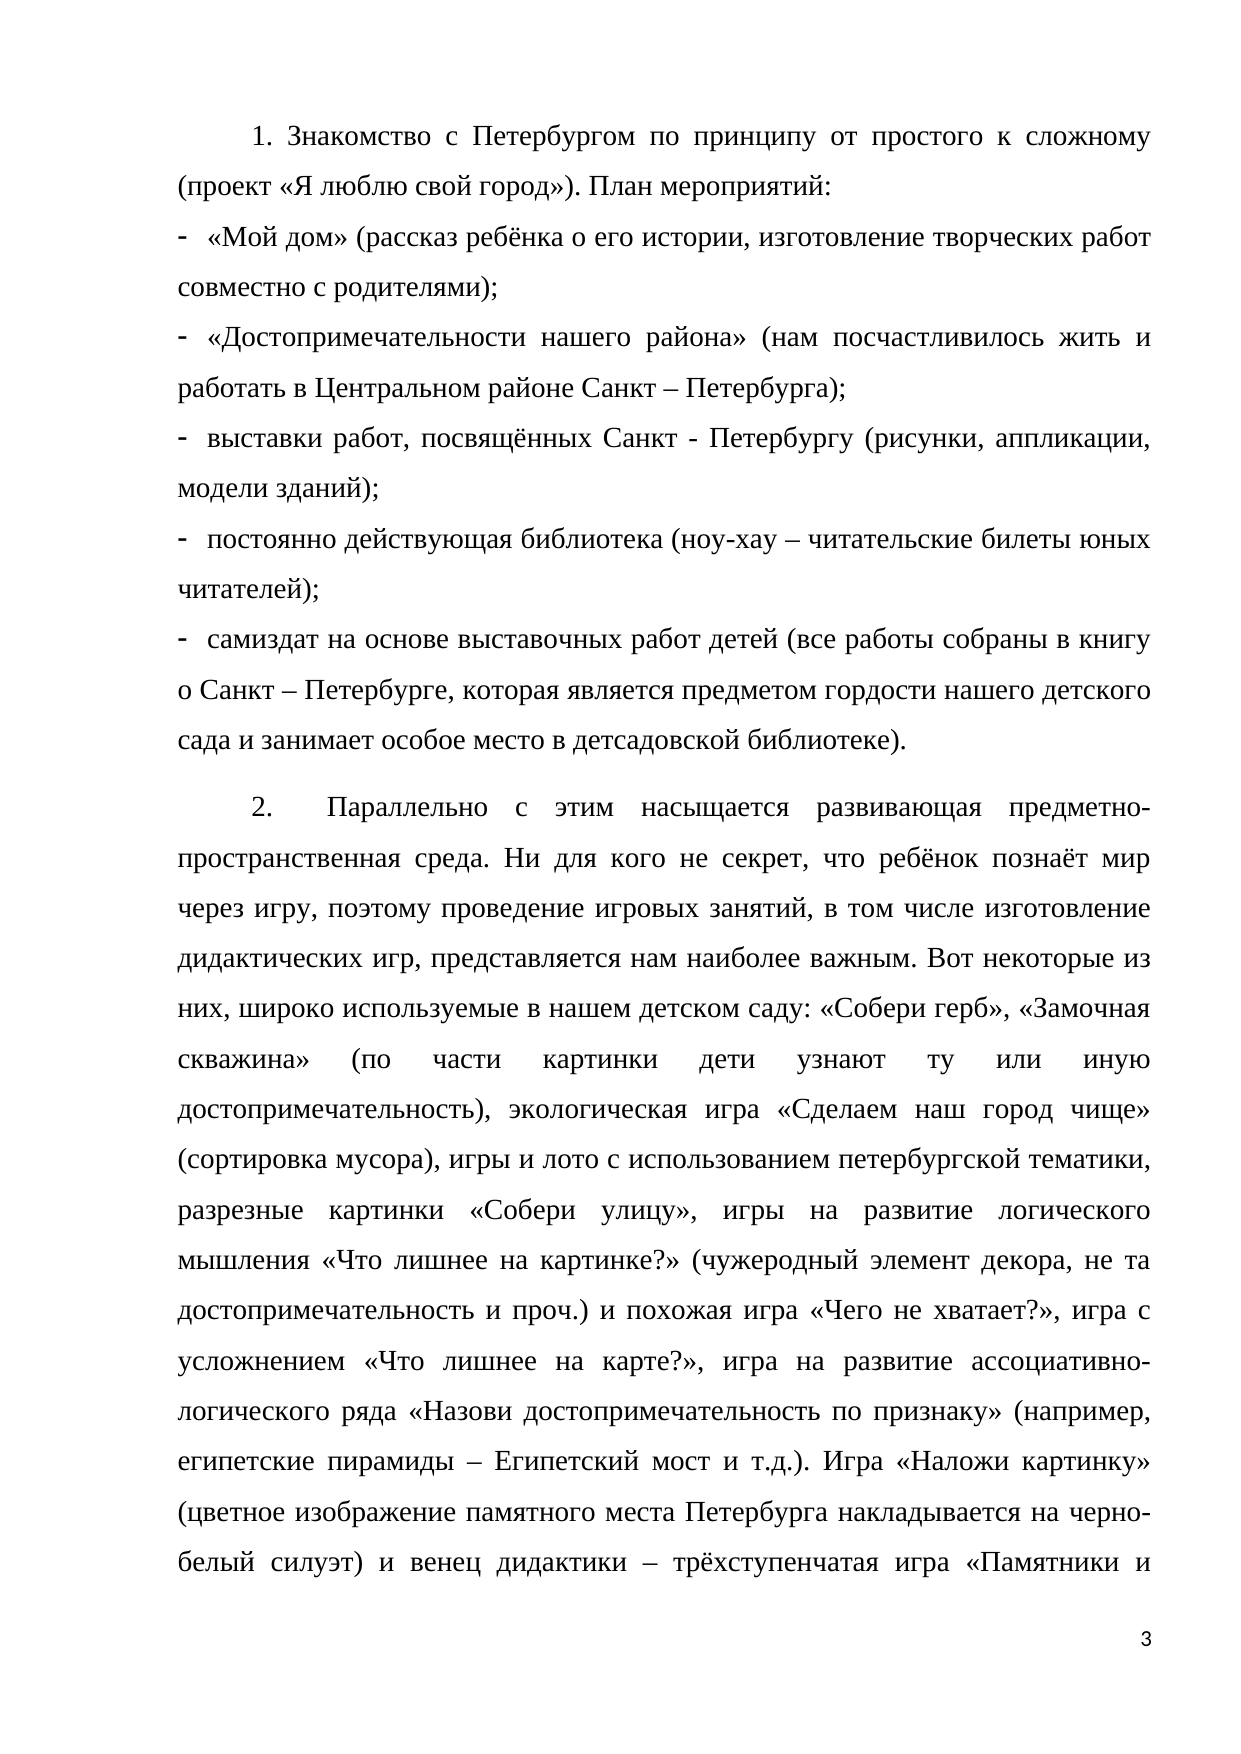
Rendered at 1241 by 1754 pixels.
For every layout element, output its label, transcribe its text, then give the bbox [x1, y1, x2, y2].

list самиздат на основе выставочных работ детей (все работы собраны в книгу о Санкт – Петербурге, которая является предметом гордости нашего детского сада и занимает особое место в детсадовской библиотеке). [177, 622, 1152, 756]
list «Мой дом» (рассказ ребёнка о его истории, изготовление творческих работ совместно с родителями); [177, 219, 1152, 303]
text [177, 789, 1152, 1578]
text 1. Знакомство с Петербургом по принципу от простого к сложному (проект «Я люблю свой город»). План мероприятий: [177, 118, 1152, 202]
list постоянно действующая библиотека (ноу-хау – читательские билеты юных читателей); [177, 521, 1152, 605]
list «Достопримечательности нашего района» (нам посчастливилось жить и работать в Центральном районе Санкт – Петербурга); [177, 319, 1152, 403]
list выставки работ, посвящённых Санкт - Петербургу (рисунки, аппликации, модели зданий); [177, 420, 1152, 504]
